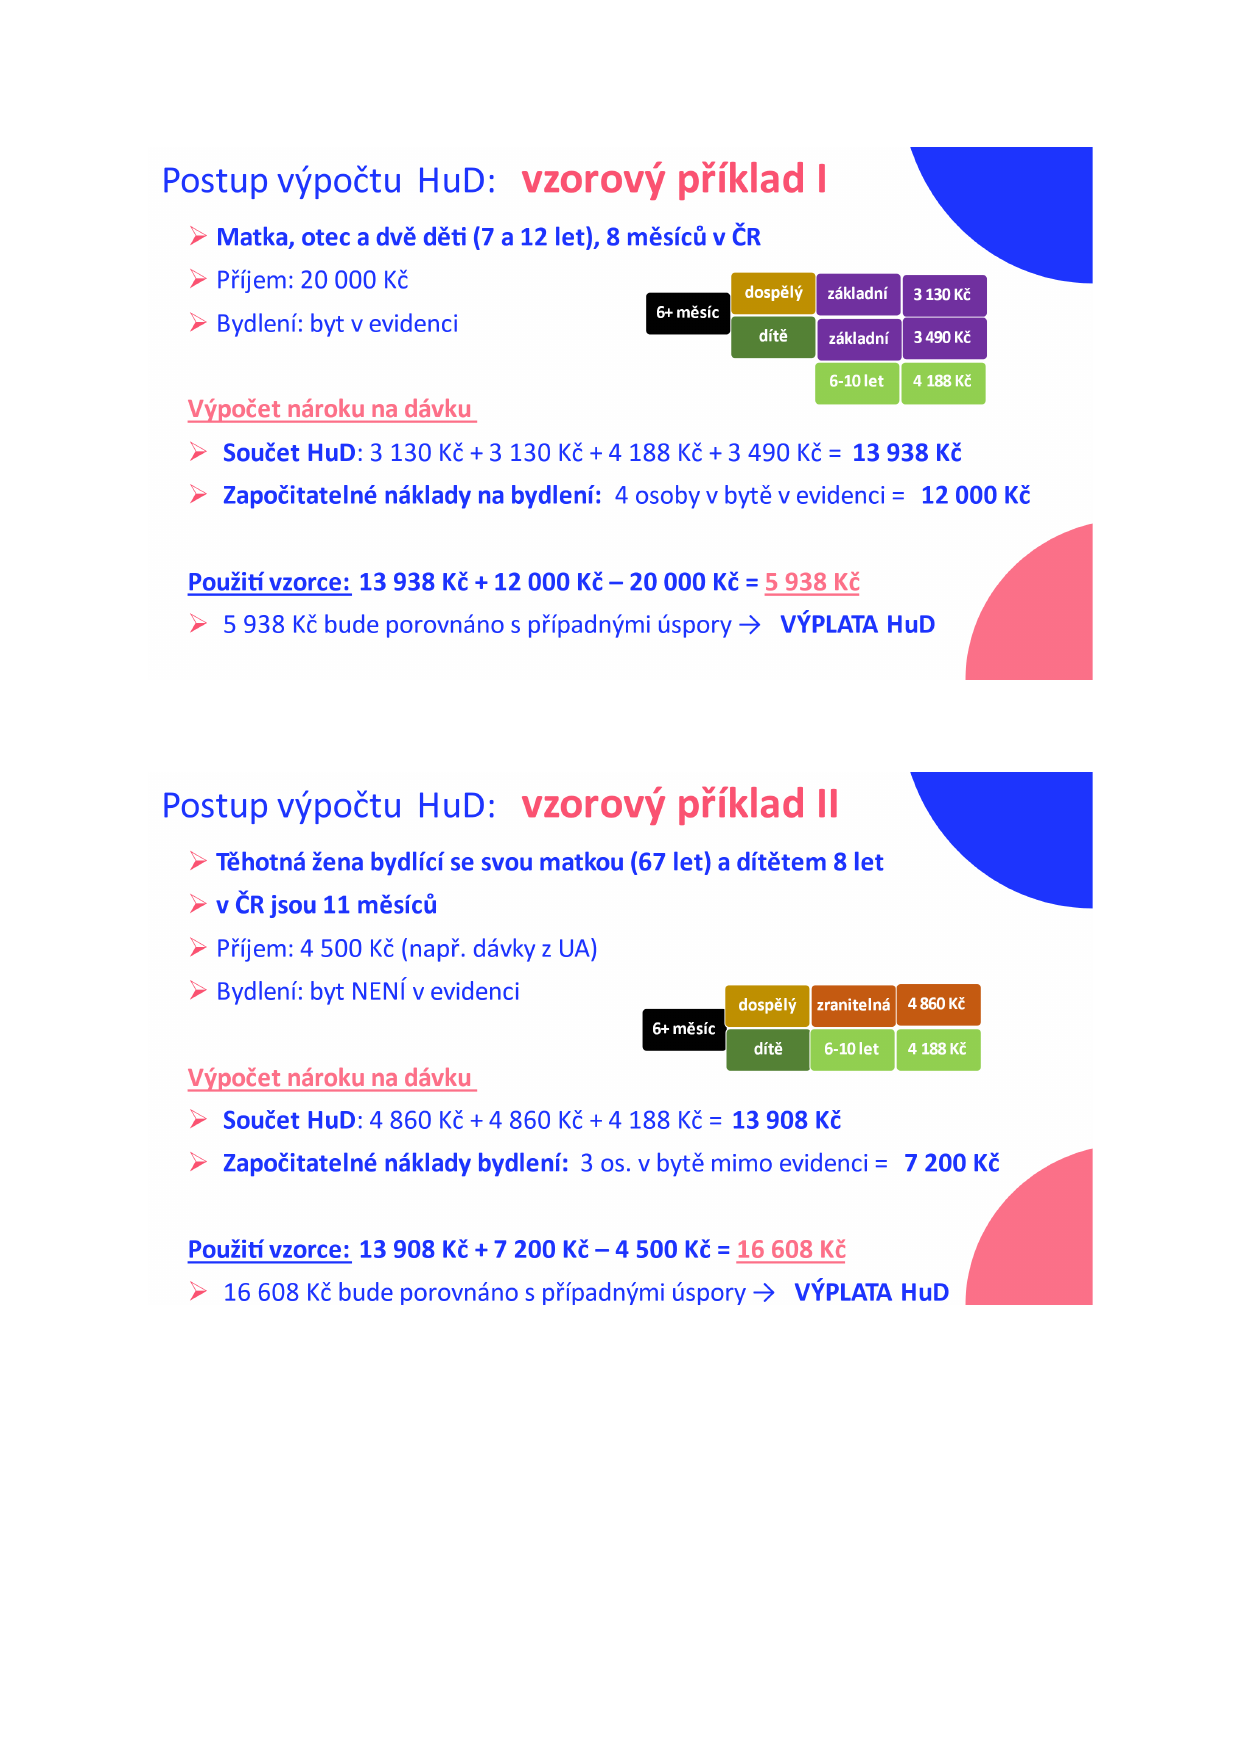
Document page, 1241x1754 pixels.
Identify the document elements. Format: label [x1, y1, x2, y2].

picture [147, 772, 1093, 1305]
picture [147, 147, 1093, 680]
